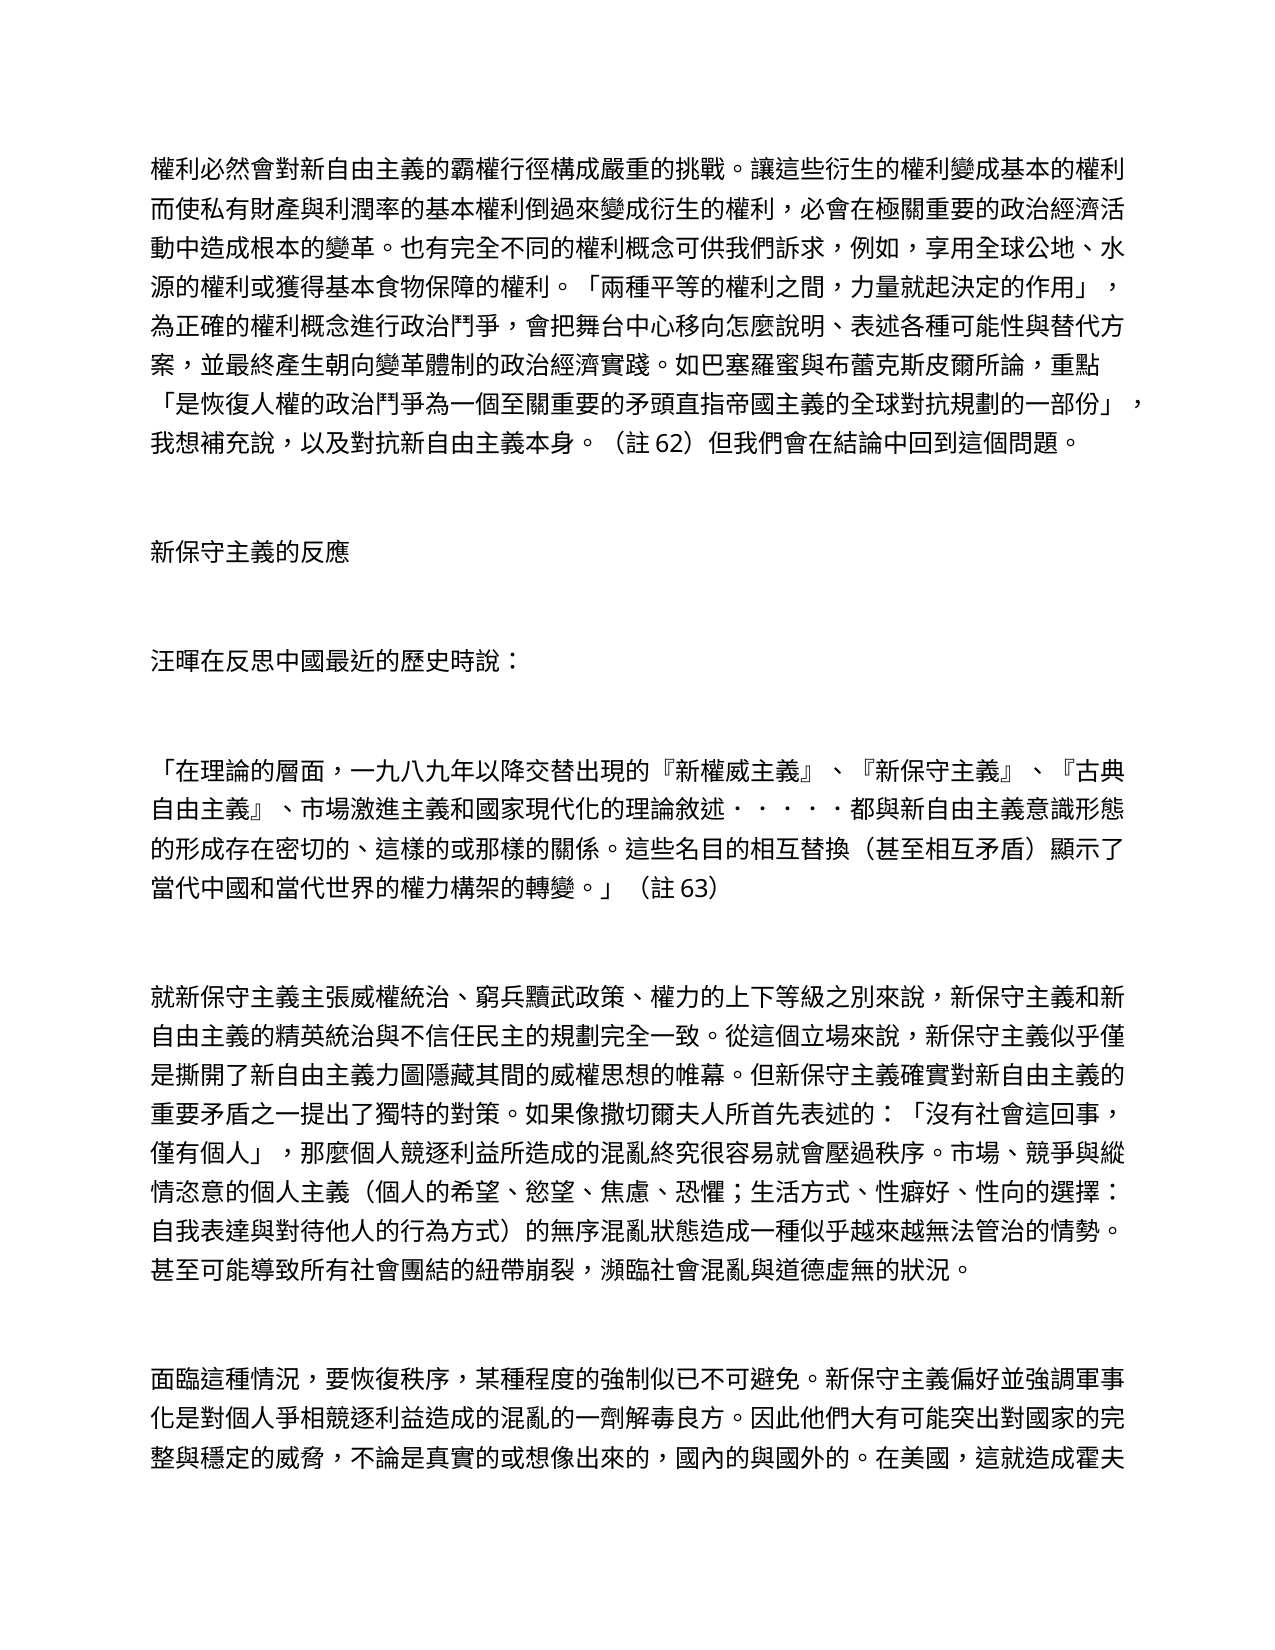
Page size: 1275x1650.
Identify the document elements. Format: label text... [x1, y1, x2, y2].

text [150, 1360, 1125, 1474]
text 新保守主義的反應 [150, 533, 1125, 569]
text 「在理論的層面，一九八九年以降交替出現的『新權威主義』、『新保守主義』、『古典自由主義』、市場激進主義和國家現代化的理論敘述．．．．．都與新自由主義意識形態的形成存在密切的、這樣的或那樣的關係。這些名目的相互替換（甚至相互矛盾）顯示了當代中國和當代世界的權力構架的轉變。」（註63） [150, 751, 1125, 904]
text 就新保守主義主張威權統治、窮兵黷武政策、權力的上下等級之別來說，新保守主義和新自由主義的精英統治與不信任民主的規劃完全一致。從這個立場來說，新保守主義似乎僅是撕開了新自由主義力圖隱藏其間的威權思想的帷幕。但新保守主義確實對新自由主義的重要矛盾之一提出了獨特的對策。如果像撒切爾夫人所首先表述的：「沒有社會這回事，僅有個人」，那麼個人競逐利益所造成的混亂終究很容易就會壓過秩序。市場、競爭與縱情恣意的個人主義（個人的希望、慾望、焦慮、恐懼；生活方式、性癖好、性向的選擇：自我表達與對待他人的行為方式）的無序混亂狀態造成一種似乎越來越無法管治的情勢。甚至可能導致所有社會團結的紐帶崩裂，瀕臨社會混亂與道德虛無的狀況。 [150, 977, 1125, 1287]
text 汪暉在反思中國最近的歷史時說： [150, 642, 1125, 678]
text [150, 150, 1125, 460]
